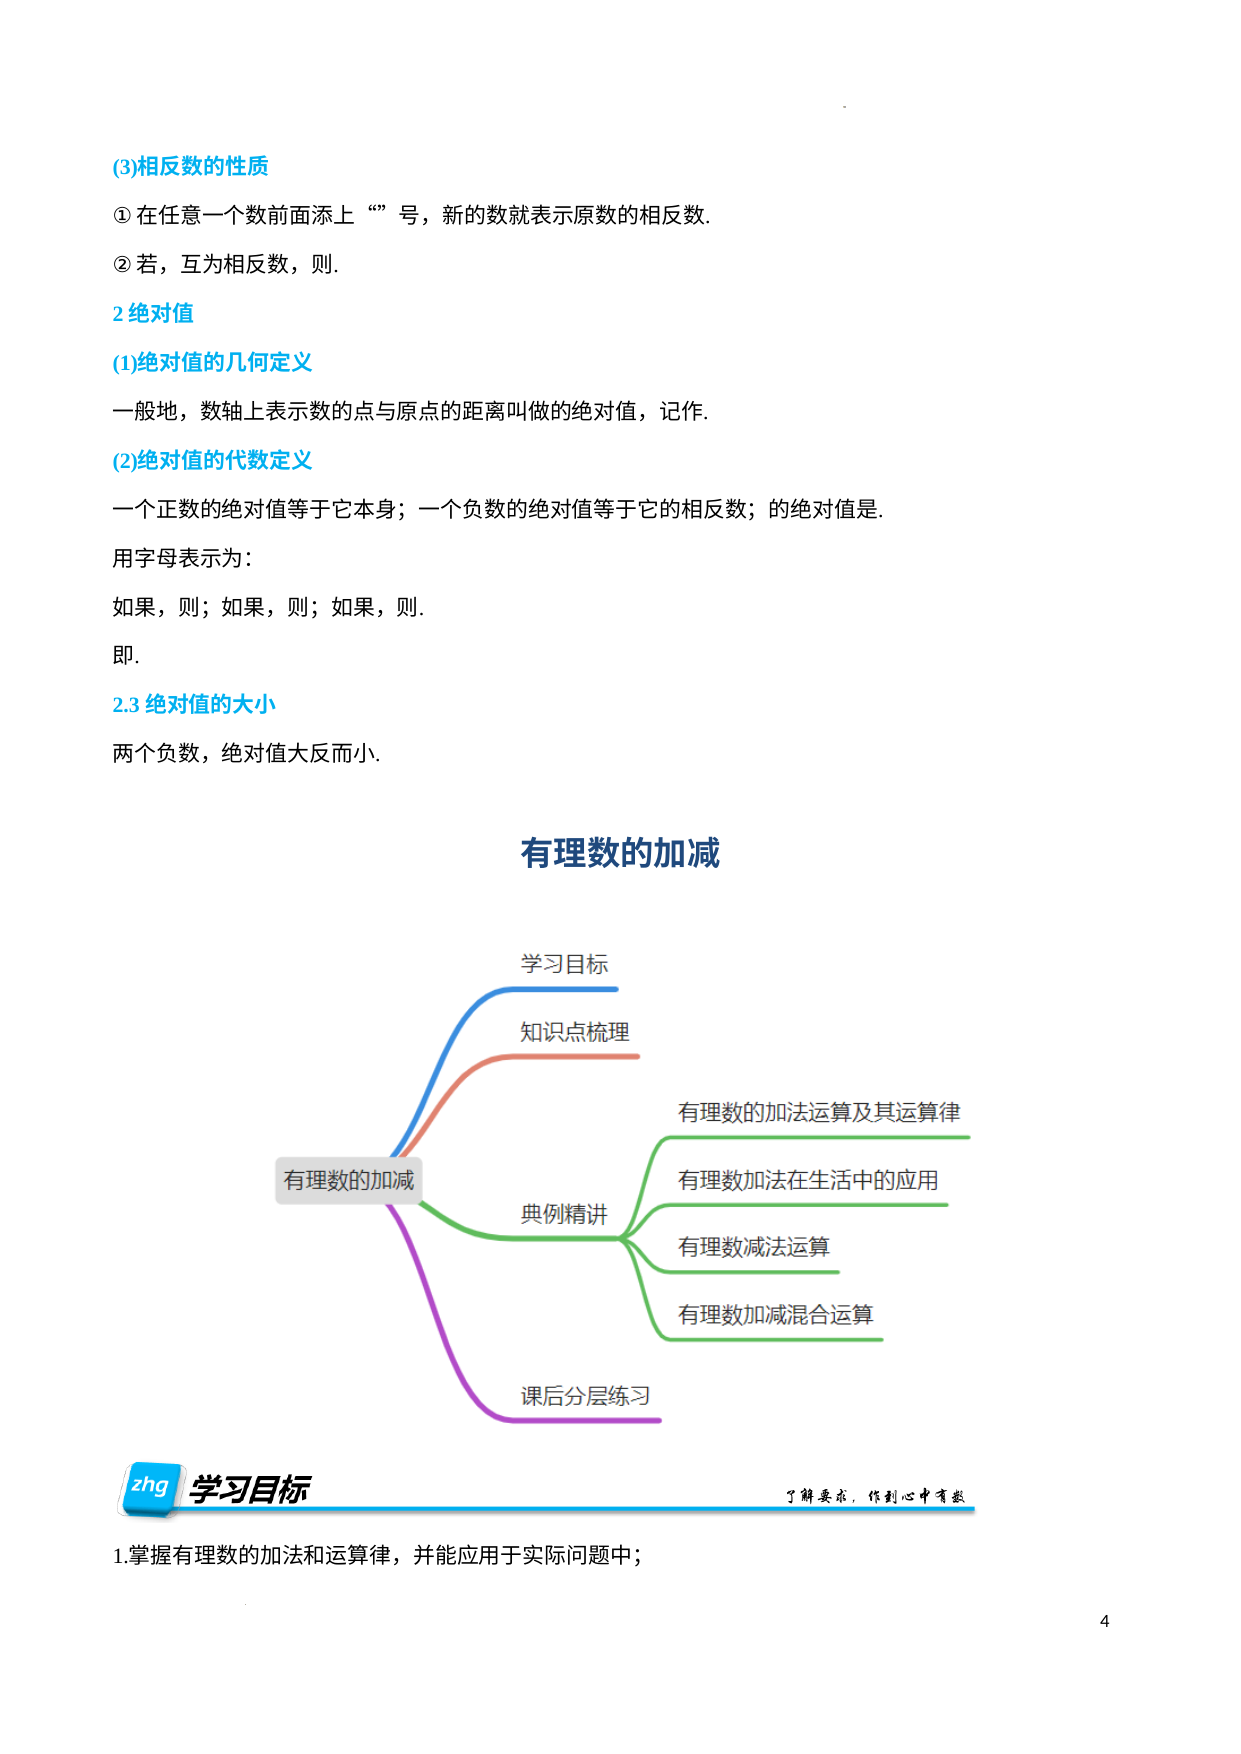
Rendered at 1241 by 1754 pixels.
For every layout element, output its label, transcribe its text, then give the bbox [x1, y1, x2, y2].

text 即. [112, 638, 1128, 671]
picture [112, 1458, 983, 1523]
text ①在任意一个数前面添上“”号，新的数就表示原数的相反数. [112, 197, 1128, 230]
text 有理数的加减 [112, 818, 1128, 884]
text (3)相反数的性质 [112, 148, 1128, 181]
text 一个正数的绝对值等于它本身；一个负数的绝对值等于它的相反数；的绝对值是. [112, 491, 1128, 524]
text 两个负数，绝对值大反而小. [112, 736, 1128, 769]
text 2 绝对值 [112, 295, 1128, 328]
text 如果，则；如果，则；如果，则. [112, 589, 1128, 622]
text (2)绝对值的代数定义 [112, 442, 1128, 475]
picture [260, 947, 980, 1432]
text 用字母表示为： [112, 540, 1128, 573]
text ②若，互为相反数，则. [112, 246, 1128, 279]
text 2.3 绝对值的大小 [112, 687, 1128, 720]
text 一般地，数轴上表示数的点与原点的距离叫做的绝对值，记作. [112, 393, 1128, 426]
text (1)绝对值的几何定义 [112, 344, 1128, 377]
text 1.掌握有理数的加法和运算律，并能应用于实际问题中； [112, 1537, 1128, 1570]
